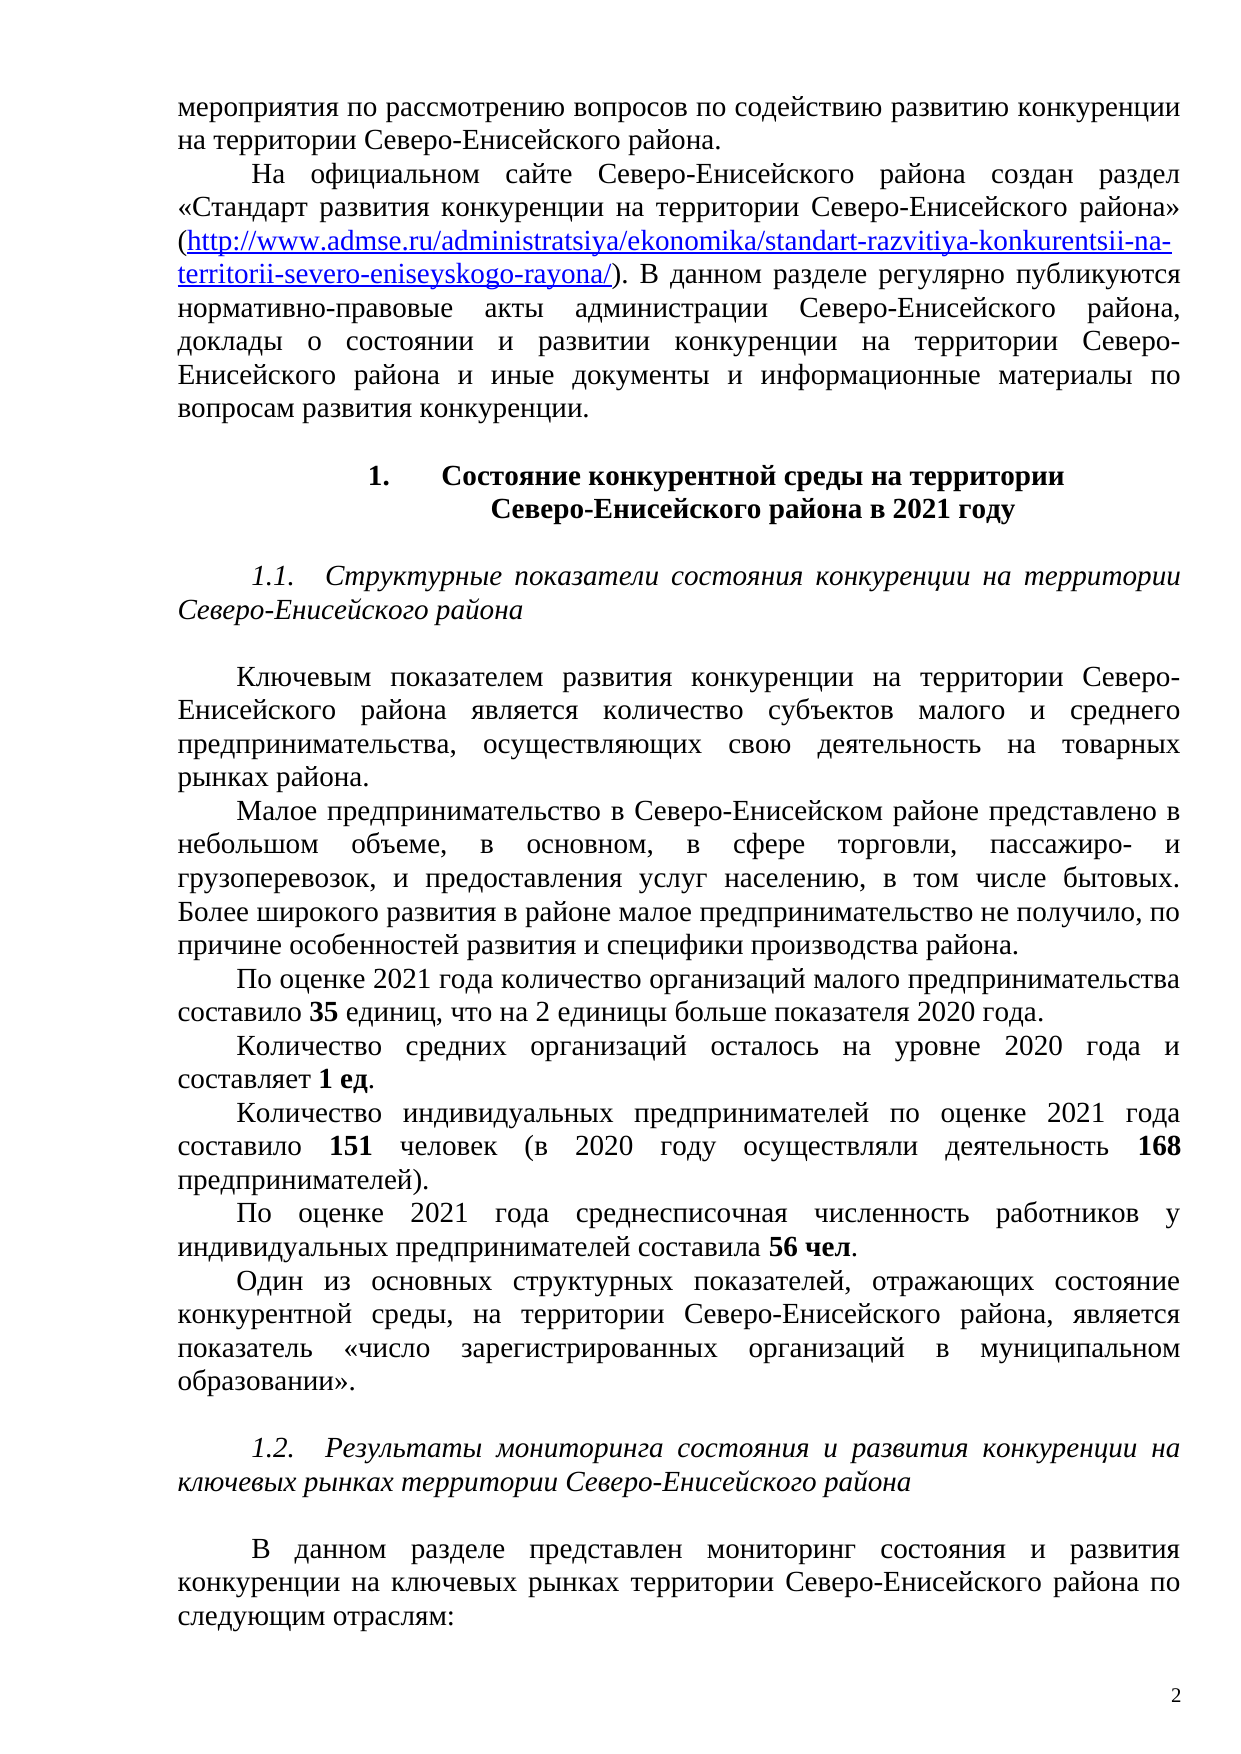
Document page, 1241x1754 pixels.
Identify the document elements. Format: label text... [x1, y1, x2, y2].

list Структурные показатели состояния конкуренции на территории Северо-Енисейского района [177, 558, 1181, 625]
text Количество индивидуальных предпринимателей по оценке 2021 года составило 151 человек (в 2020 году осуществляли деятельность 168 предпринимателей). [177, 1095, 1181, 1196]
list Северо-Енисейского района в 2021 году [251, 491, 1181, 525]
list По оценке 2021 года среднесписочная численность работников у индивидуальных предпринимателей составила 56 чел. [177, 1196, 1181, 1263]
list Результаты мониторинга состояния и развития конкуренции на ключевых рынках территории Северо-Енисейского района [177, 1430, 1181, 1497]
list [177, 89, 1181, 156]
list Один из основных структурных показателей, отражающих состояние конкурентной среды, на территории Северо-Енисейского района, является показатель «число зарегистрированных организаций в муниципальном образовании». [177, 1263, 1181, 1397]
list Ключевым показателем развития конкуренции на территории Северо-Енисейского района является количество субъектов малого и среднего предпринимательства, осуществляющих свою деятельность на товарных рынках района. [177, 659, 1181, 793]
list Состояние конкурентной среды на территории [177, 458, 1181, 491]
text По оценке 2021 года количество организаций малого предпринимательства составило 35 единиц, что на 2 единицы больше показателя 2020 года. [177, 961, 1181, 1028]
text Малое предпринимательство в Северо-Енисейском районе представлено в небольшом объеме, в основном, в сфере торговли, пассажиро- и грузоперевозок, и предоставления услуг населению, в том числе бытовых. Более широкого развития в районе малое предпринимательство не получило, по причине особенностей развития и специфики производства района. [177, 793, 1181, 961]
text Количество средних организаций осталось на уровне 2020 года и составляет 1 ед. [177, 1028, 1181, 1095]
list На официальном сайте Северо-Енисейского района создан раздел «Стандарт развития конкуренции на территории Северо-Енисейского района» (http://www.admse.ru/administratsiya/ekonomika/standart-razvitiya-konkurentsii-na-territorii-severo-eniseyskogo-rayona/). В данном разделе регулярно публикуются нормативно-правовые акты администрации Северо-Енисейского района, доклады о состоянии и развитии конкуренции на территории Северо-Енисейского района и иные документы и информационные материалы по вопросам развития конкуренции. [177, 156, 1181, 424]
list В данном разделе представлен мониторинг состояния и развития конкуренции на ключевых рынках территории Северо-Енисейского района по следующим отраслям: [177, 1531, 1181, 1632]
